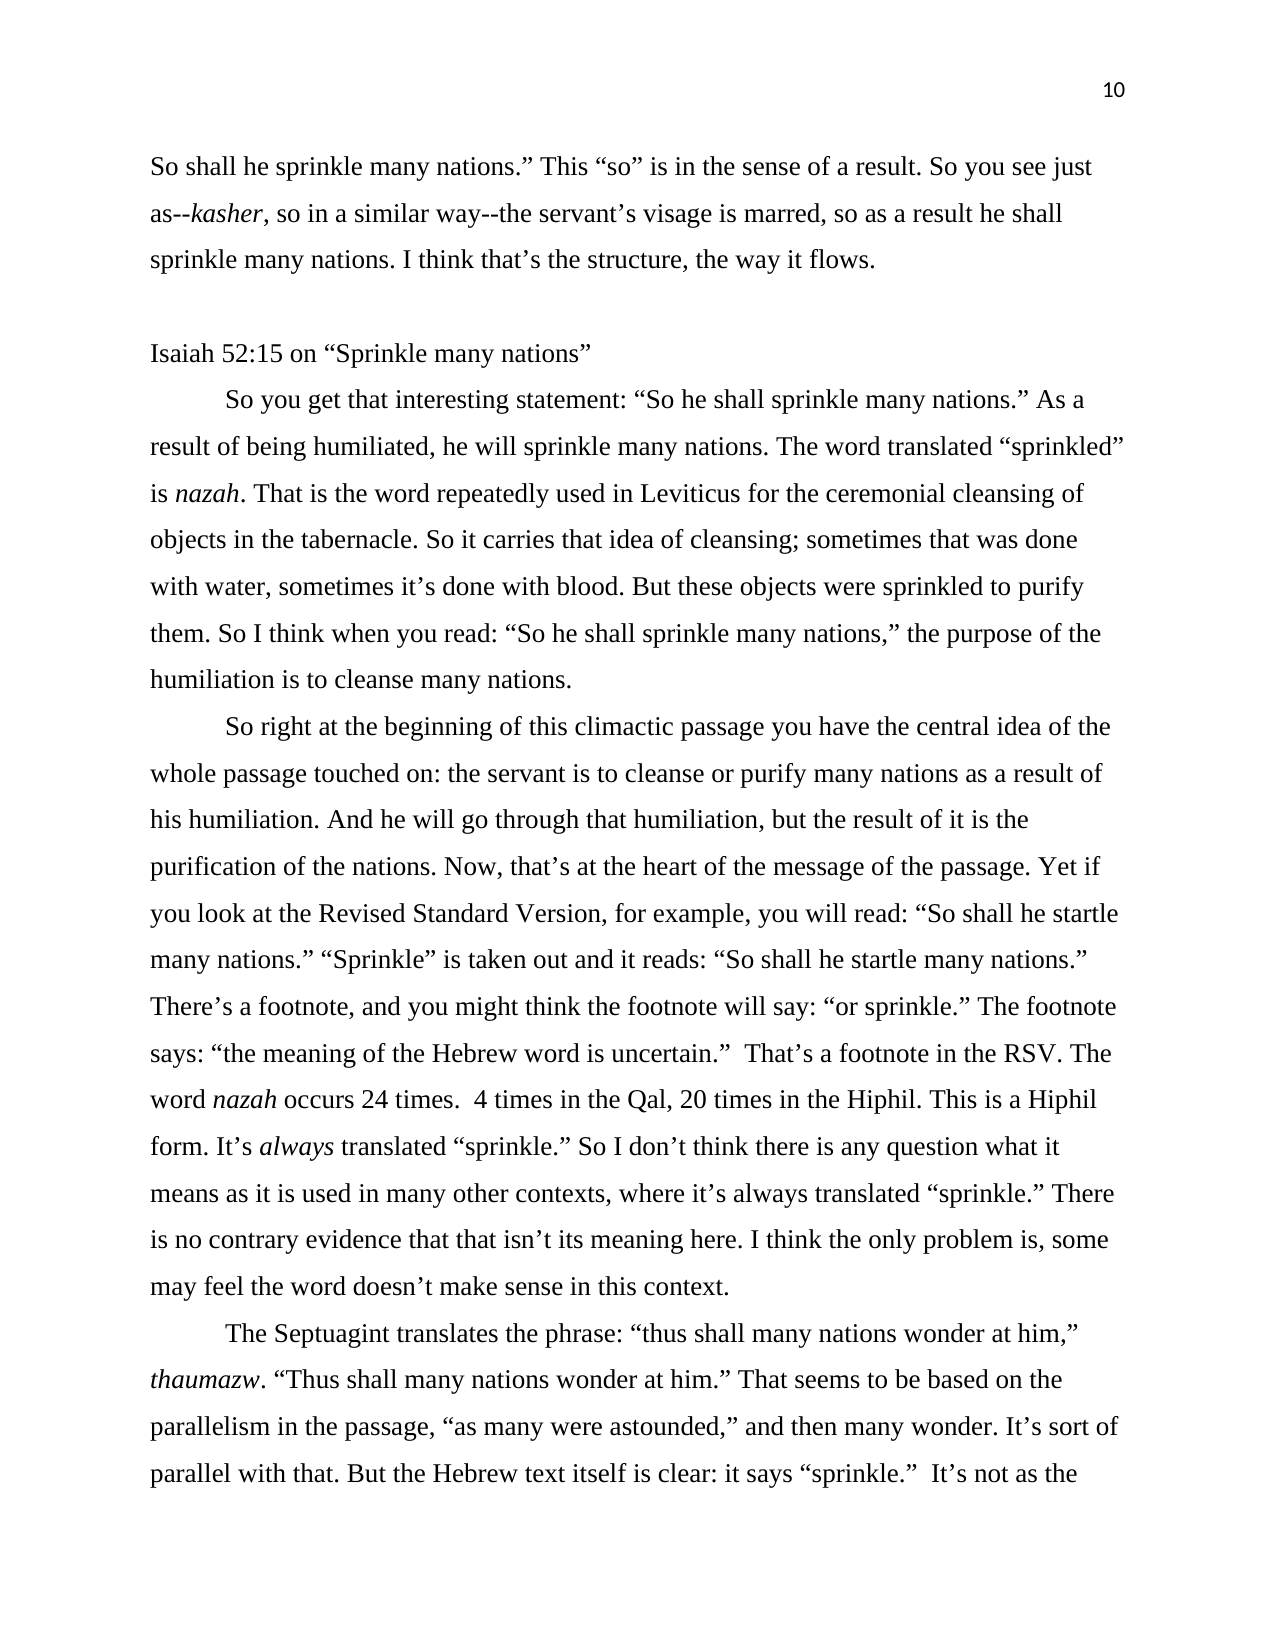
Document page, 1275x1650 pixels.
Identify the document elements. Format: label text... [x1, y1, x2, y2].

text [150, 710, 1125, 1488]
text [150, 150, 1125, 368]
text So you get that interesting statement: “So he shall sprinkle many nations.” As a result of being humiliated, he will sprinkle many nations. The word translated “sprinkled” is nazah. That is the word repeatedly used in Leviticus for the ceremonial cleansing of objects in the tabernacle. So it carries that idea of cleansing; sometimes that was done with water, sometimes it’s done with blood. But these objects were sprinkled to purify them. So I think when you read: “So he shall sprinkle many nations,” the purpose of the humiliation is to cleanse many nations. [150, 383, 1125, 694]
